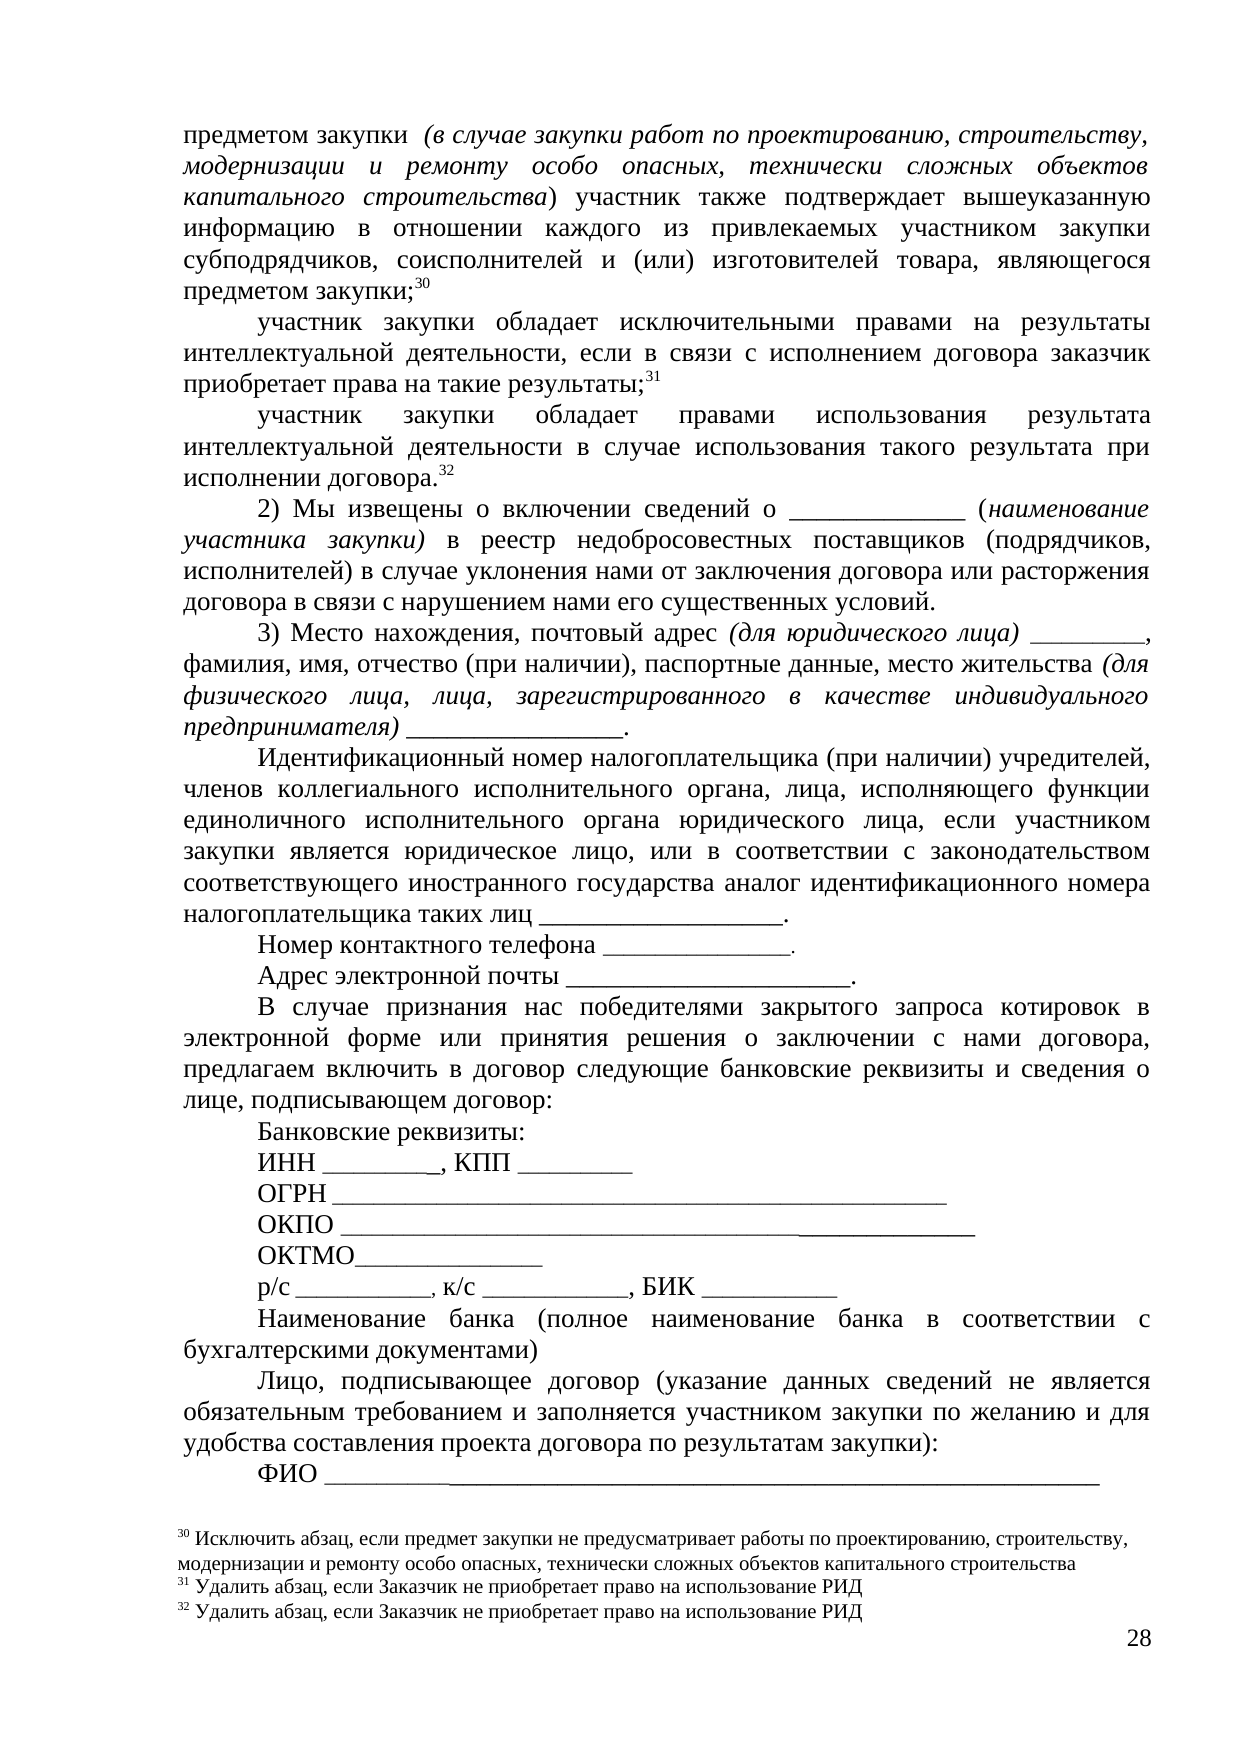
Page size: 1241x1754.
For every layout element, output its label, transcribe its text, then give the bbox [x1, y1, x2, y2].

text Номер контактного телефона __________________. [183, 928, 1152, 959]
text ИНН ___________, КПП ___________ [183, 1146, 1152, 1177]
text Идентификационный номер налогоплательщика (при наличии) учредителей, членов коллегиального исполнительного органа, лица, исполняющего функции единоличного исполнительного органа юридического лица, если участником закупки является юридическое лицо, или в соответствии с законодательством соответствующего иностранного государства аналог идентификационного номера налогоплательщика таких лиц __________________. [183, 741, 1152, 928]
text Лицо, подписывающее договор (указание данных сведений не является обязательным требованием и заполняется участником закупки по желанию и для удобства составления проекта договора по результатам закупки): [183, 1364, 1152, 1457]
text Наименование банка (полное наименование банка в соответствии с бухгалтерскими документами) [183, 1302, 1152, 1364]
text В случае признания нас победителями закрытого запроса котировок в электронной форме или принятия решения о заключении с нами договора, предлагаем включить в договор следующие банковские реквизиты и сведения о лице, подписывающем договор: [183, 990, 1152, 1115]
text 3) Место нахождения, почтовый адрес (для юридического лица) ___________, фамилия, имя, отчество (при наличии), паспортные данные, место жительства (для физического лица, лица, зарегистрированного в качестве индивидуального предпринимателя) ________________. [183, 616, 1152, 741]
text ФИО ____________________________________________________________ [183, 1457, 1152, 1488]
text ОГРН ___________________________________________________________ [183, 1177, 1152, 1208]
text 2) Мы извещены о включении сведений о _____________ (наименование участника закупки) в реестр недобросовестных поставщиков (подрядчиков, исполнителей) в случае уклонения нами от заключения договора или расторжения договора в связи с нарушением нами его существенных условий. [183, 492, 1152, 616]
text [183, 118, 1152, 305]
text ОКПО _________________________________________________________ [183, 1208, 1152, 1239]
text р/с _____________, к/с ______________, БИК _____________ [183, 1271, 1152, 1302]
text ОКТМО__________________ [183, 1239, 1152, 1271]
text участник закупки обладает правами использования результата интеллектуальной деятельности в случае использования такого результата при исполнении договора. [183, 398, 1152, 492]
text Банковские реквизиты: [183, 1115, 1152, 1146]
text участник закупки обладает исключительными правами на результаты интеллектуальной деятельности, если в связи с исполнением договора заказчик приобретает права на такие результаты; [183, 305, 1152, 398]
text Адрес электронной почты _____________________. [183, 959, 1152, 990]
